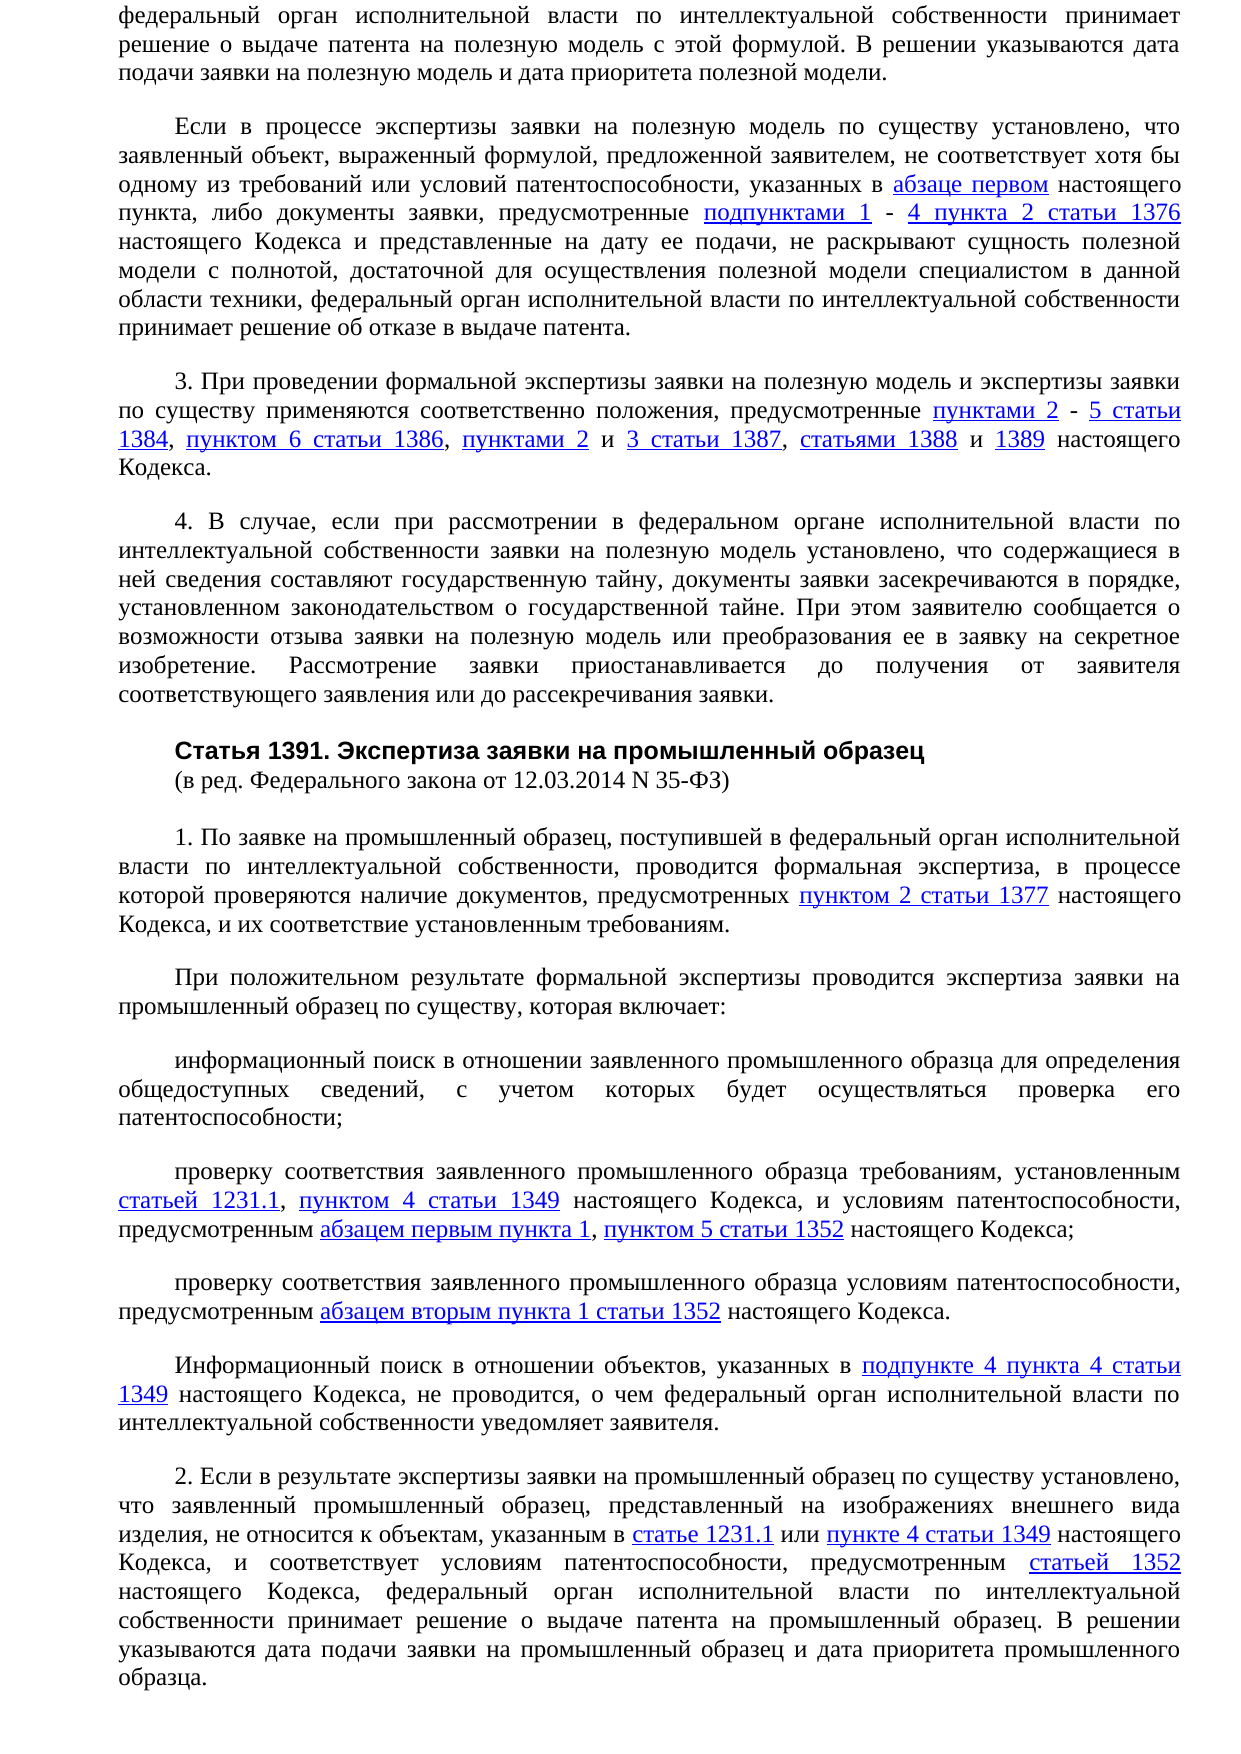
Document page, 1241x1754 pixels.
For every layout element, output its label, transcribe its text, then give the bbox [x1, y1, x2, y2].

text Если в процессе экспертизы заявки на полезную модель по существу установлено, что заявленный объект, выраженный формулой, предложенной заявителем, не соответствует хотя бы одному из требований или условий патентоспособности, указанных в абзаце первом настоящего пункта, либо документы заявки, предусмотренные подпунктами 1 - 4 пункта 2 статьи 1376 настоящего Кодекса и представленные на дату ее подачи, не раскрывают сущность полезной модели с полнотой, достаточной для осуществления полезной модели специалистом в данной области техники, федеральный орган исполнительной власти по интеллектуальной собственности принимает решение об отказе в выдаче патента. [118, 111, 1181, 341]
text При положительном результате формальной экспертизы проводится экспертиза заявки на промышленный образец по существу, которая включает: [118, 962, 1181, 1020]
title Статья 1391. Экспертиза заявки на промышленный образец [118, 736, 1181, 765]
text (в ред. Федерального закона от 12.03.2014 N 35-ФЗ) [118, 765, 1181, 794]
text проверку соответствия заявленного промышленного образца требованиям, установленным статьей 1231.1, пунктом 4 статьи 1349 настоящего Кодекса, и условиям патентоспособности, предусмотренным абзацем первым пункта 1, пунктом 5 статьи 1352 настоящего Кодекса; [118, 1156, 1181, 1242]
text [118, 0, 1181, 86]
text информационный поиск в отношении заявленного промышленного образца для определения общедоступных сведений, с учетом которых будет осуществляться проверка его патентоспособности; [118, 1045, 1181, 1131]
text проверку соответствия заявленного промышленного образца условиям патентоспособности, предусмотренным абзацем вторым пункта 1 статьи 1352 настоящего Кодекса. [118, 1267, 1181, 1325]
text 3. При проведении формальной экспертизы заявки на полезную модель и экспертизы заявки по существу применяются соответственно положения, предусмотренные пунктами 2 - 5 статьи 1384, пунктом 6 статьи 1386, пунктами 2 и 3 статьи 1387, статьями 1388 и 1389 настоящего Кодекса. [118, 366, 1181, 481]
text 1. По заявке на промышленный образец, поступившей в федеральный орган исполнительной власти по интеллектуальной собственности, проводится формальная экспертиза, в процессе которой проверяются наличие документов, предусмотренных пунктом 2 статьи 1377 настоящего Кодекса, и их соответствие установленным требованиям. [118, 822, 1181, 937]
text 2. Если в результате экспертизы заявки на промышленный образец по существу установлено, что заявленный промышленный образец, представленный на изображениях внешнего вида изделия, не относится к объектам, указанным в статье 1231.1 или пункте 4 статьи 1349 настоящего Кодекса, и соответствует условиям патентоспособности, предусмотренным статьей 1352 настоящего Кодекса, федеральный орган исполнительной власти по интеллектуальной собственности принимает решение о выдаче патента на промышленный образец. В решении указываются дата подачи заявки на промышленный образец и дата приоритета промышленного образца. [118, 1461, 1181, 1691]
text 4. В случае, если при рассмотрении в федеральном органе исполнительной власти по интеллектуальной собственности заявки на полезную модель установлено, что содержащиеся в ней сведения составляют государственную тайну, документы заявки засекречиваются в порядке, установленном законодательством о государственной тайне. При этом заявителю сообщается о возможности отзыва заявки на полезную модель или преобразования ее в заявку на секретное изобретение. Рассмотрение заявки приостанавливается до получения от заявителя соответствующего заявления или до рассекречивания заявки. [118, 506, 1181, 707]
text Информационный поиск в отношении объектов, указанных в подпункте 4 пункта 4 статьи 1349 настоящего Кодекса, не проводится, о чем федеральный орган исполнительной власти по интеллектуальной собственности уведомляет заявителя. [118, 1350, 1181, 1436]
